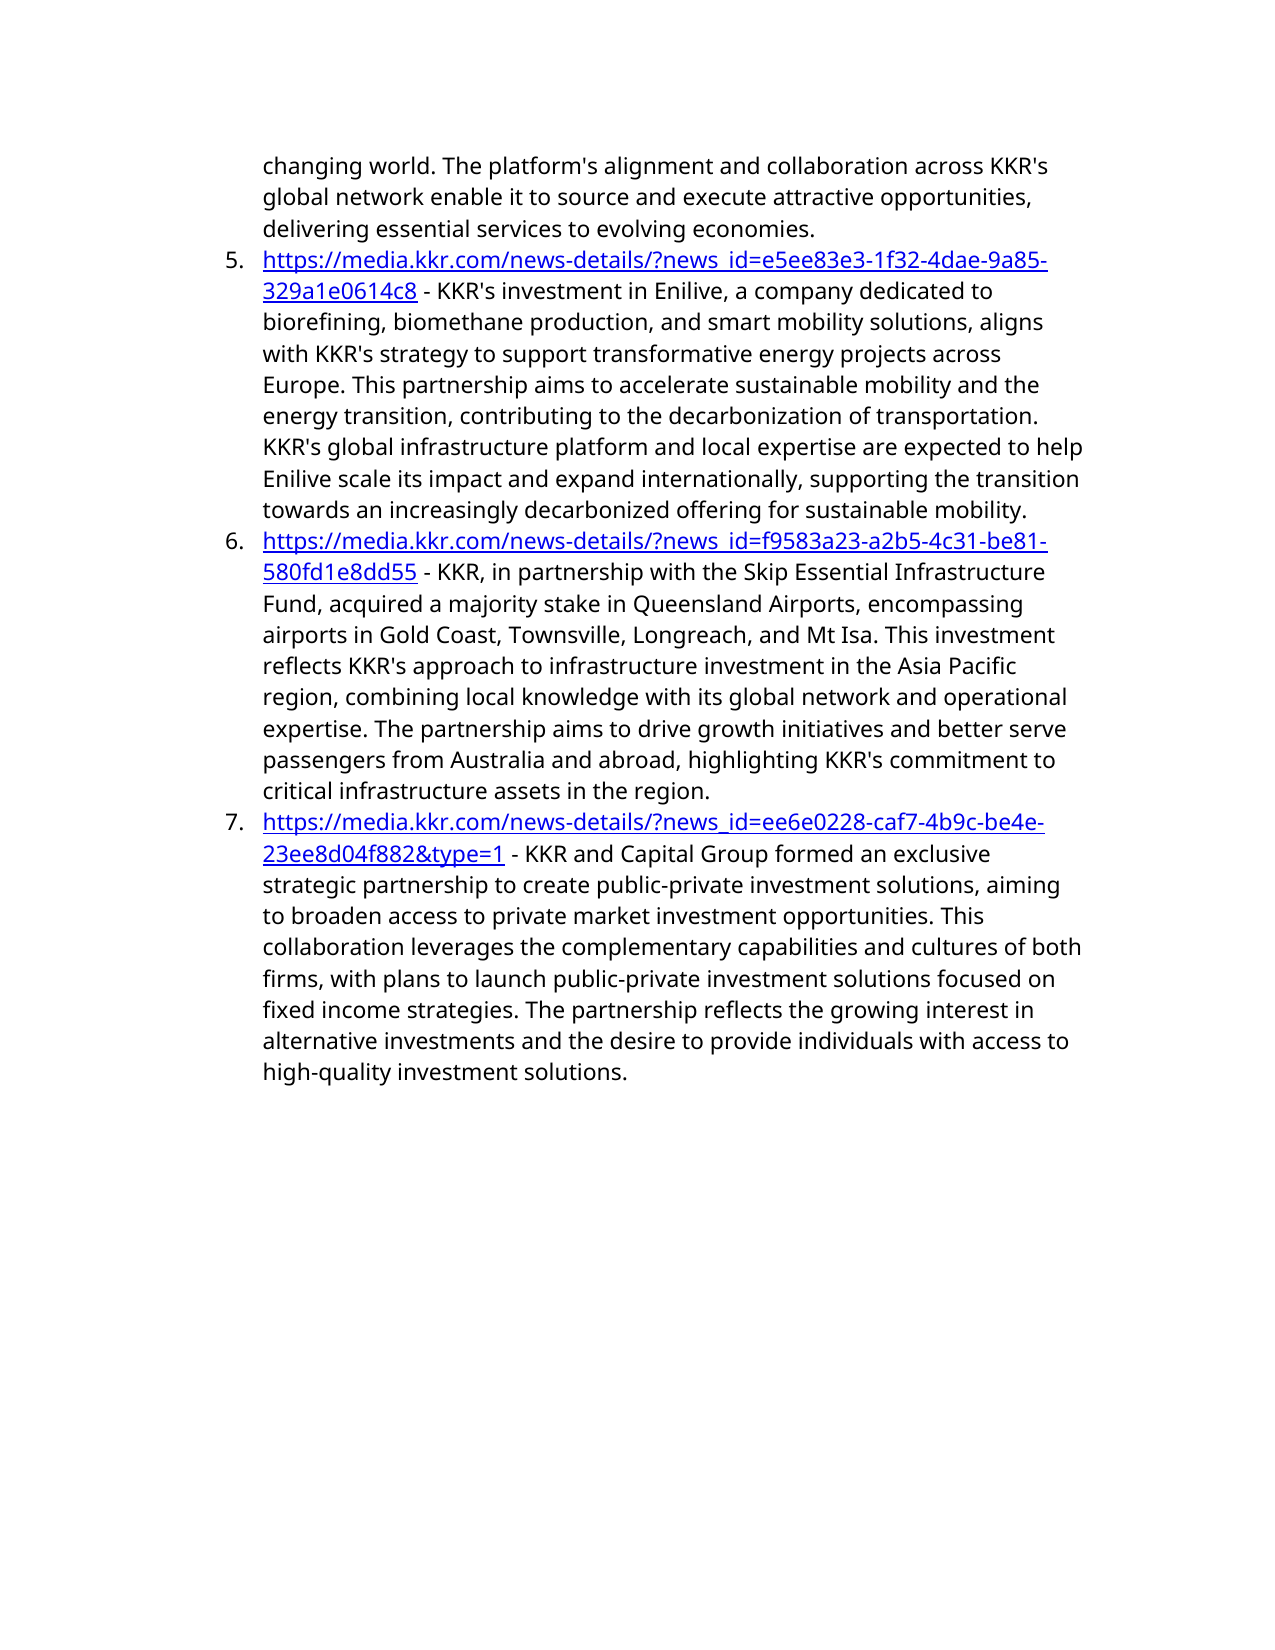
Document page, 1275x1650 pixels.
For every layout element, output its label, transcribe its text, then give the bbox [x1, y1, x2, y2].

list https://media.kkr.com/news-details/?news_id=ee6e0228-caf7-4b9c-be4e-23ee8d04f882&type=1 - KKR and Capital Group formed an exclusive strategic partnership to create public-private investment solutions, aiming to broaden access to private market investment opportunities. This collaboration leverages the complementary capabilities and cultures of both firms, with plans to launch public-private investment solutions focused on fixed income strategies. The partnership reflects the growing interest in alternative investments and the desire to provide individuals with access to high-quality investment solutions. [225, 806, 1087, 1087]
list https://media.kkr.com/news-details/?news_id=e5ee83e3-1f32-4dae-9a85-329a1e0614c8 - KKR's investment in Enilive, a company dedicated to biorefining, biomethane production, and smart mobility solutions, aligns with KKR's strategy to support transformative energy projects across Europe. This partnership aims to accelerate sustainable mobility and the energy transition, contributing to the decarbonization of transportation. KKR's global infrastructure platform and local expertise are expected to help Enilive scale its impact and expand internationally, supporting the transition towards an increasingly decarbonized offering for sustainable mobility. [225, 244, 1087, 525]
list https://media.kkr.com/news-details/?news_id=f9583a23-a2b5-4c31-be81-580fd1e8dd55 - KKR, in partnership with the Skip Essential Infrastructure Fund, acquired a majority stake in Queensland Airports, encompassing airports in Gold Coast, Townsville, Longreach, and Mt Isa. This investment reflects KKR's approach to infrastructure investment in the Asia Pacific region, combining local knowledge with its global network and operational expertise. The partnership aims to drive growth initiatives and better serve passengers from Australia and abroad, highlighting KKR's commitment to critical infrastructure assets in the region. [225, 525, 1087, 806]
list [225, 150, 1087, 244]
